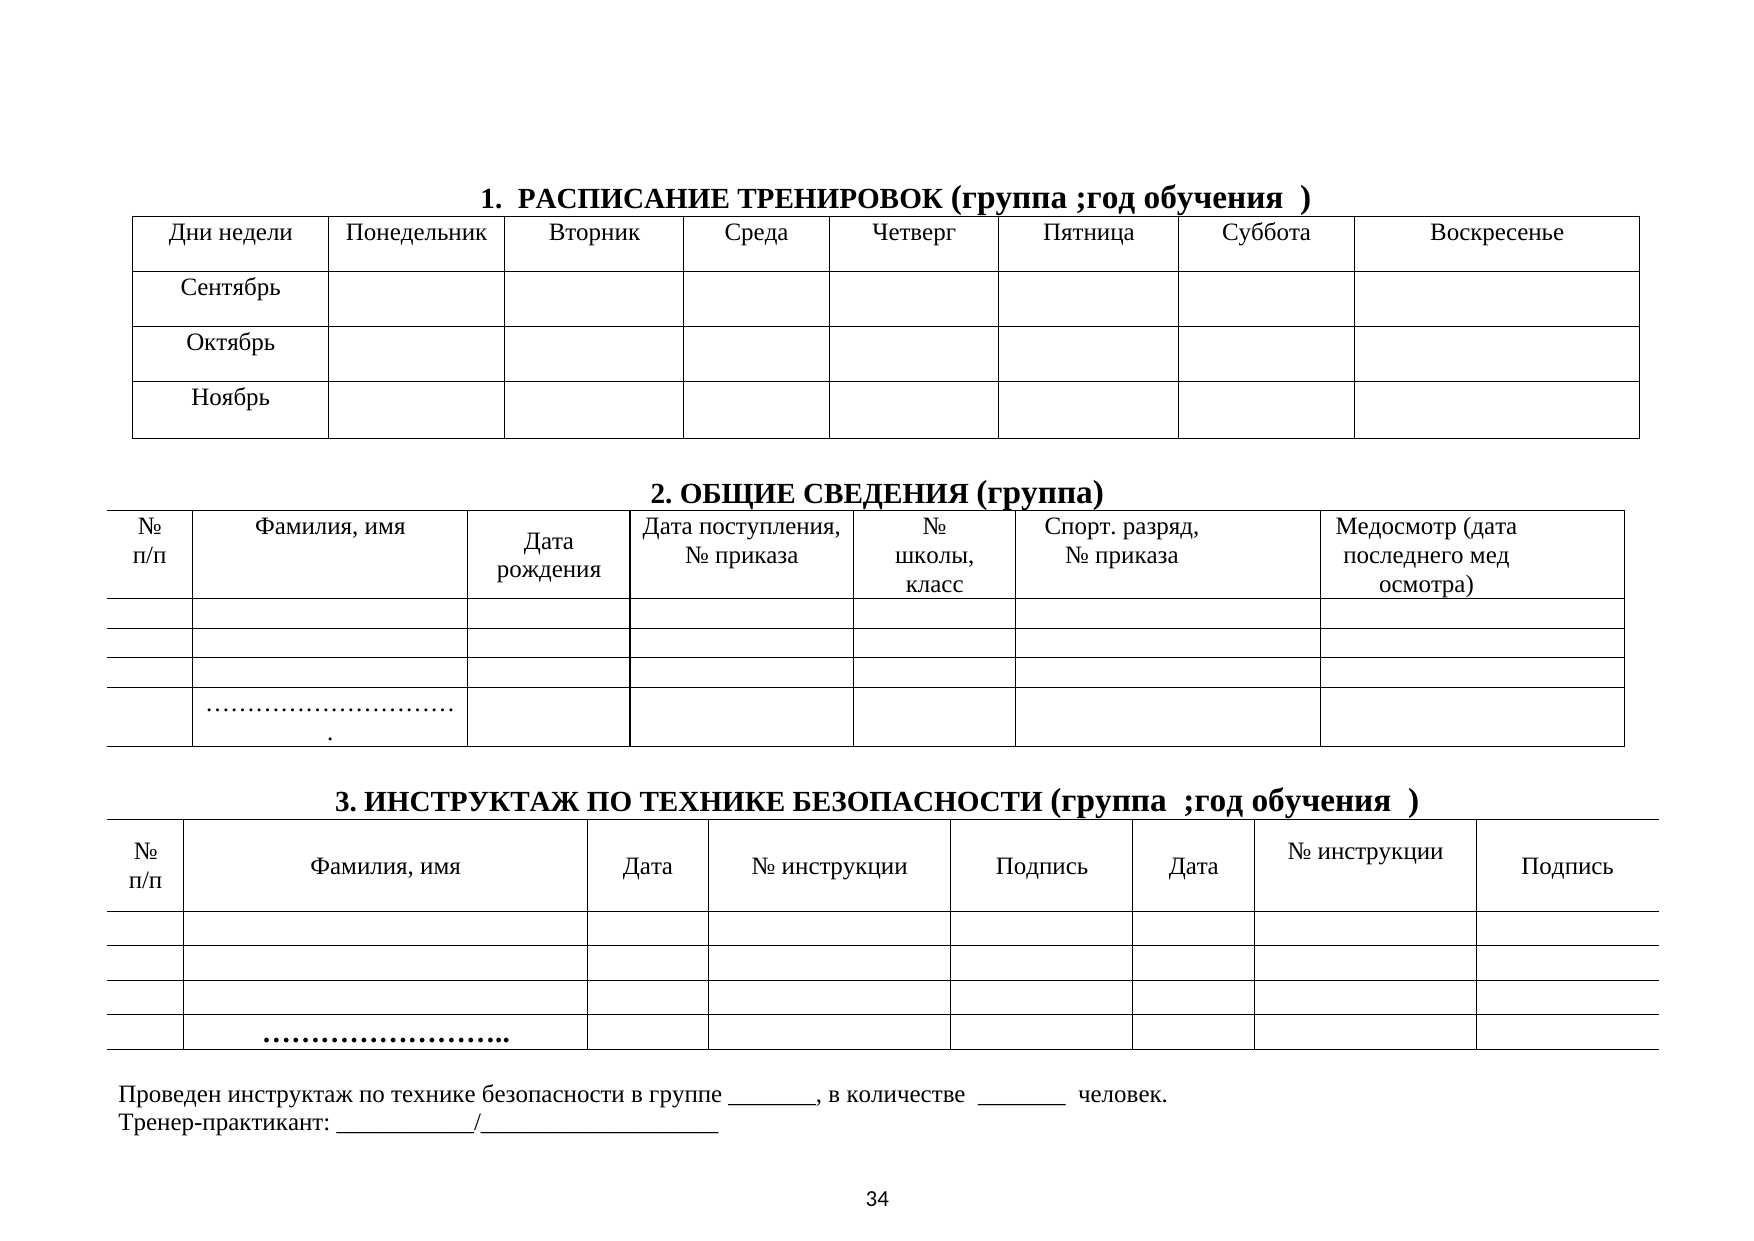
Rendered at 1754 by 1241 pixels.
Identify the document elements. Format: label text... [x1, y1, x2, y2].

table_cell [684, 382, 829, 437]
table_header Подпись [951, 820, 1132, 911]
table_cell [1477, 912, 1658, 945]
table_cell [107, 946, 183, 980]
table_cell [854, 658, 1015, 687]
table_cell [107, 912, 183, 945]
table_cell [468, 599, 629, 627]
table_cell [631, 599, 853, 627]
table_cell [999, 272, 1178, 326]
table_cell [999, 382, 1178, 437]
table_cell [329, 327, 504, 381]
table_cell Сентябрь [133, 272, 328, 326]
table_cell [588, 912, 708, 945]
table_cell [1355, 327, 1639, 381]
table_cell [951, 981, 1132, 1014]
table_cell [631, 629, 853, 657]
table_header № инструкции [1255, 820, 1476, 911]
list РАСПИСАНИЕ ТРЕНИРОВОК (группа ;год обучения ) [156, 177, 1636, 216]
table_header Воскресенье [1355, 217, 1639, 271]
table_header Вторник [505, 217, 683, 271]
table_cell [631, 688, 853, 746]
table_cell [709, 946, 950, 980]
table_cell [631, 658, 853, 687]
table_header № инструкции [709, 820, 950, 911]
table_cell [1477, 981, 1658, 1014]
table_cell [107, 599, 192, 627]
table_cell [684, 327, 829, 381]
table_header № п/п [107, 511, 192, 598]
table_cell [588, 1015, 708, 1049]
table_cell [193, 658, 467, 687]
table_cell [193, 629, 467, 657]
table_cell [1255, 912, 1476, 945]
table_cell [1321, 688, 1624, 746]
table_cell [1477, 1015, 1658, 1049]
table_cell [1255, 1015, 1476, 1049]
table_cell [505, 382, 683, 437]
table_cell [468, 629, 629, 657]
table_cell [1016, 629, 1320, 657]
table_cell [107, 981, 183, 1014]
table_cell [854, 688, 1015, 746]
table_cell [468, 688, 629, 746]
table_cell [505, 327, 683, 381]
table_cell [951, 946, 1132, 980]
table_cell [1477, 946, 1658, 980]
table_header № п/п [107, 820, 183, 911]
table_cell …………………….. [184, 1015, 587, 1049]
table_cell [999, 327, 1178, 381]
table_cell [830, 272, 998, 326]
table_cell [709, 981, 950, 1014]
table_header Фамилия, имя [184, 820, 587, 911]
table_cell [854, 599, 1015, 627]
table_cell [684, 272, 829, 326]
text Тренер-практикант: ___________/___________________ [118, 1107, 1636, 1136]
table_cell [709, 1015, 950, 1049]
table_cell [1355, 272, 1639, 326]
table_cell [329, 272, 504, 326]
table_cell [1255, 981, 1476, 1014]
table_cell [588, 946, 708, 980]
table_cell [329, 382, 504, 437]
table_header Дата [1133, 820, 1254, 911]
table_cell [588, 981, 708, 1014]
table_header № школы, класс [854, 511, 1015, 598]
table_header Среда [684, 217, 829, 271]
table_header Пятница [999, 217, 1178, 271]
text Проведен инструктаж по технике безопасности в группе _______, в количестве _______ человек. [118, 1079, 1636, 1107]
table_cell [1133, 1015, 1254, 1049]
table_header Дни недели [133, 217, 328, 271]
table_header Дата [588, 820, 708, 911]
table_cell [184, 946, 587, 980]
table_cell [107, 629, 192, 657]
table_cell [505, 272, 683, 326]
table_cell [1355, 382, 1639, 437]
table_cell [830, 382, 998, 437]
table_cell [1179, 272, 1354, 326]
table_header Медосмотр (дата последнего мед осмотра) [1321, 511, 1624, 598]
table_cell [193, 599, 467, 627]
table_cell [1179, 327, 1354, 381]
text 2. ОБЩИЕ СВЕДЕНИЯ (группа) [118, 472, 1636, 510]
table_cell [854, 629, 1015, 657]
table_header Подпись [1477, 820, 1658, 911]
table_cell [107, 1015, 183, 1049]
table_header Четверг [830, 217, 998, 271]
table_header Суббота [1179, 217, 1354, 271]
table_cell [184, 912, 587, 945]
table_header Дата поступления, № приказа [631, 511, 853, 598]
table_cell [1016, 599, 1320, 627]
table_cell [1255, 946, 1476, 980]
table_cell [951, 912, 1132, 945]
table_cell [830, 327, 998, 381]
table_cell [107, 688, 192, 746]
table_header Спорт. разряд, № приказа [1016, 511, 1320, 598]
table_cell …………………………. [193, 688, 467, 746]
table_cell [184, 981, 587, 1014]
table_header Фамилия, имя [193, 511, 467, 598]
table_cell [709, 912, 950, 945]
table_cell [1321, 658, 1624, 687]
table_cell [1321, 599, 1624, 627]
table_cell [951, 1015, 1132, 1049]
table_cell [1016, 658, 1320, 687]
table_cell [107, 658, 192, 687]
table_cell [1133, 946, 1254, 980]
table_cell [1016, 688, 1320, 746]
table_cell [1133, 912, 1254, 945]
table_header Дата рождения [468, 511, 629, 598]
table_cell Ноябрь [133, 382, 328, 437]
text 3. ИНСТРУКТАЖ ПО ТЕХНИКЕ БЕЗОПАСНОСТИ (группа ;год обучения ) [118, 780, 1636, 818]
table_cell [1179, 382, 1354, 437]
table_cell [1133, 981, 1254, 1014]
table_cell [1321, 629, 1624, 657]
table_header Понедельник [329, 217, 504, 271]
table_cell Октябрь [133, 327, 328, 381]
table_cell [468, 658, 629, 687]
